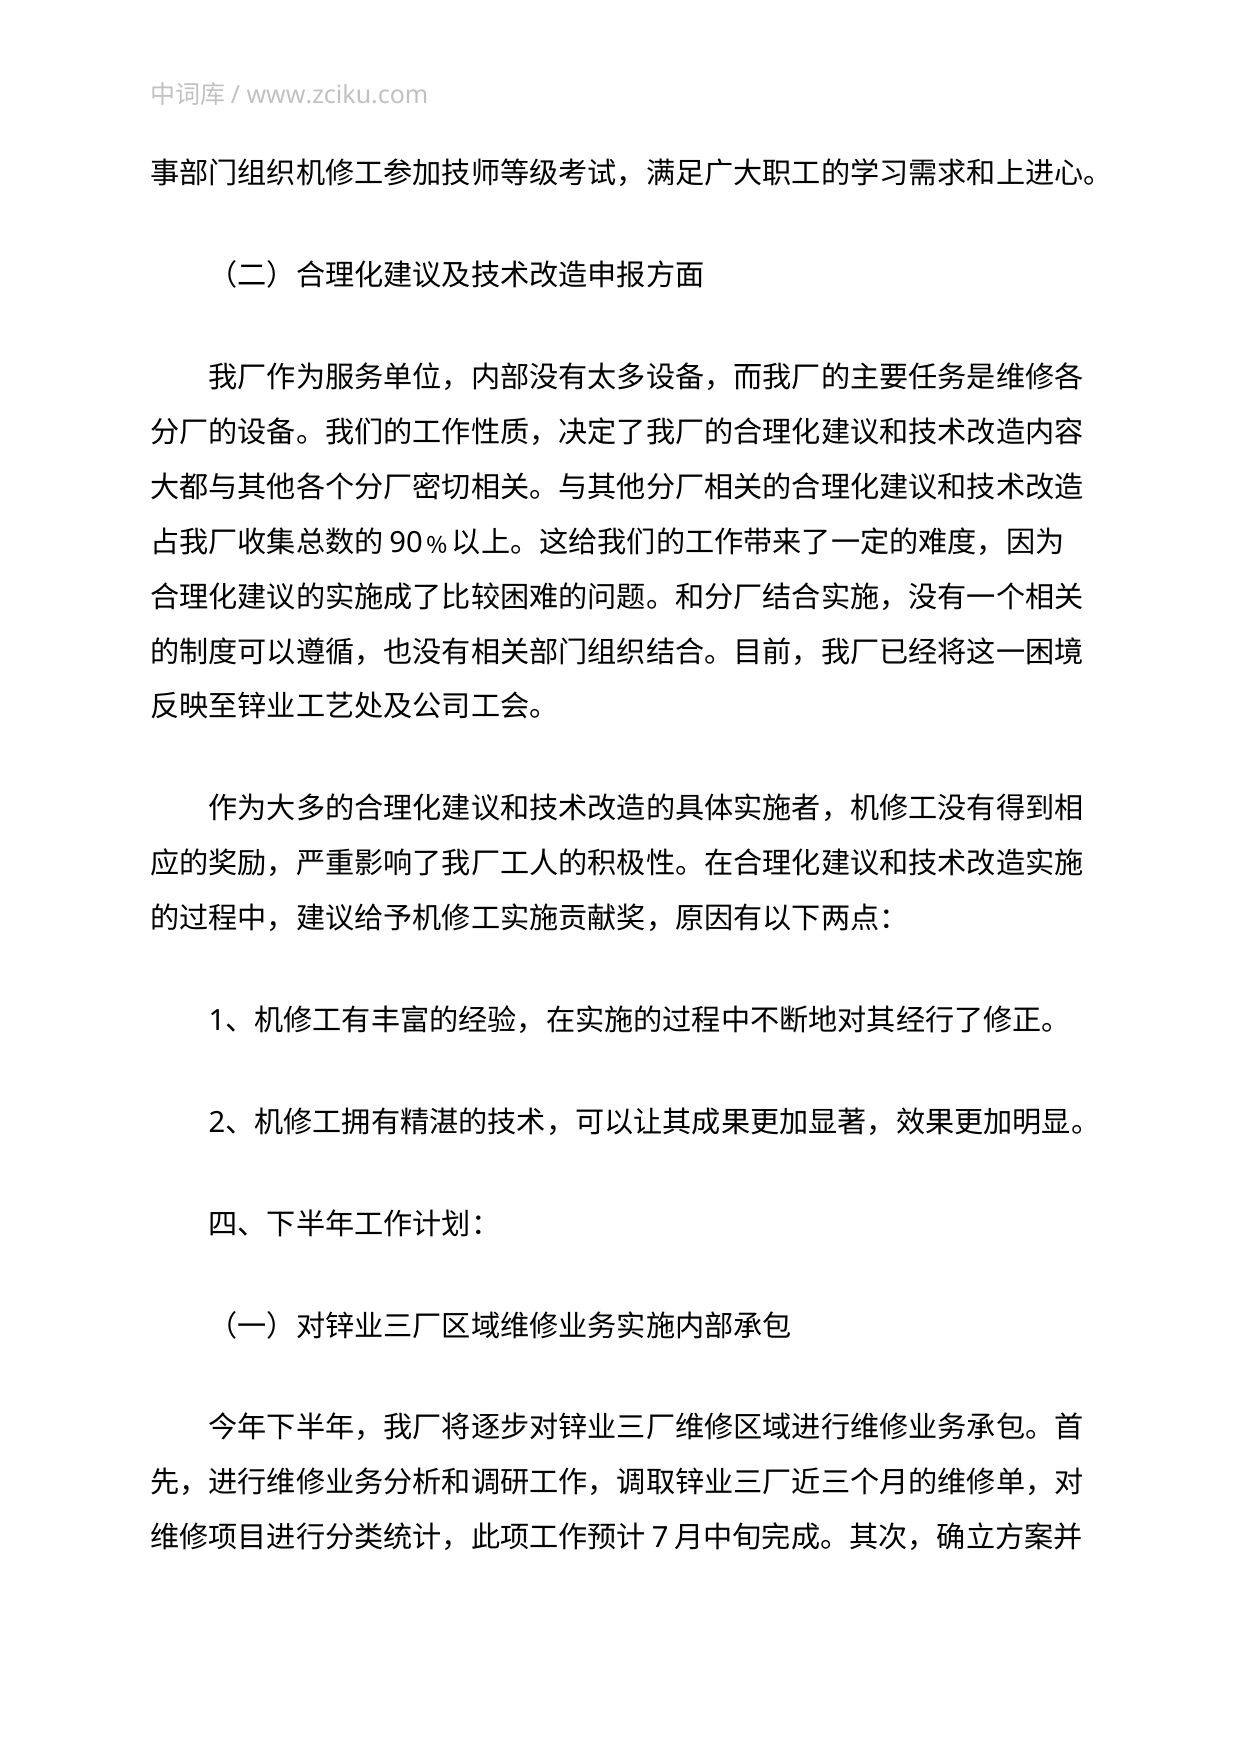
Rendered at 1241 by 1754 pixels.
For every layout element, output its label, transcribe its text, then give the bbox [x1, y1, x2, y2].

text 作为大多的合理化建议和技术改造的具体实施者，机修工没有得到相应的奖励，严重影响了我厂工人的积极性。在合理化建议和技术改造实施的过程中，建议给予机修工实施贡献奖，原因有以下两点： [150, 785, 1090, 937]
text 2、机修工拥有精湛的技术，可以让其成果更加显著，效果更加明显。 [150, 1098, 1090, 1141]
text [150, 150, 1090, 192]
text 1、机修工有丰富的经验，在实施的过程中不断地对其经行了修正。 [150, 996, 1090, 1039]
text 我厂作为服务单位，内部没有太多设备，而我厂的主要任务是维修各分厂的设备。我们的工作性质，决定了我厂的合理化建议和技术改造内容大都与其他各个分厂密切相关。与其他分厂相关的合理化建议和技术改造占我厂收集总数的90﹪以上。这给我们的工作带来了一定的难度，因为合理化建议的实施成了比较困难的问题。和分厂结合实施，没有一个相关的制度可以遵循，也没有相关部门组织结合。目前，我厂已经将这一困境反映至锌业工艺处及公司工会。 [150, 353, 1090, 725]
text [150, 1404, 1090, 1556]
text （一）对锌业三厂区域维修业务实施内部承包 [150, 1302, 1090, 1344]
text 四、下半年工作计划： [150, 1200, 1090, 1243]
text （二）合理化建议及技术改造申报方面 [150, 252, 1090, 294]
